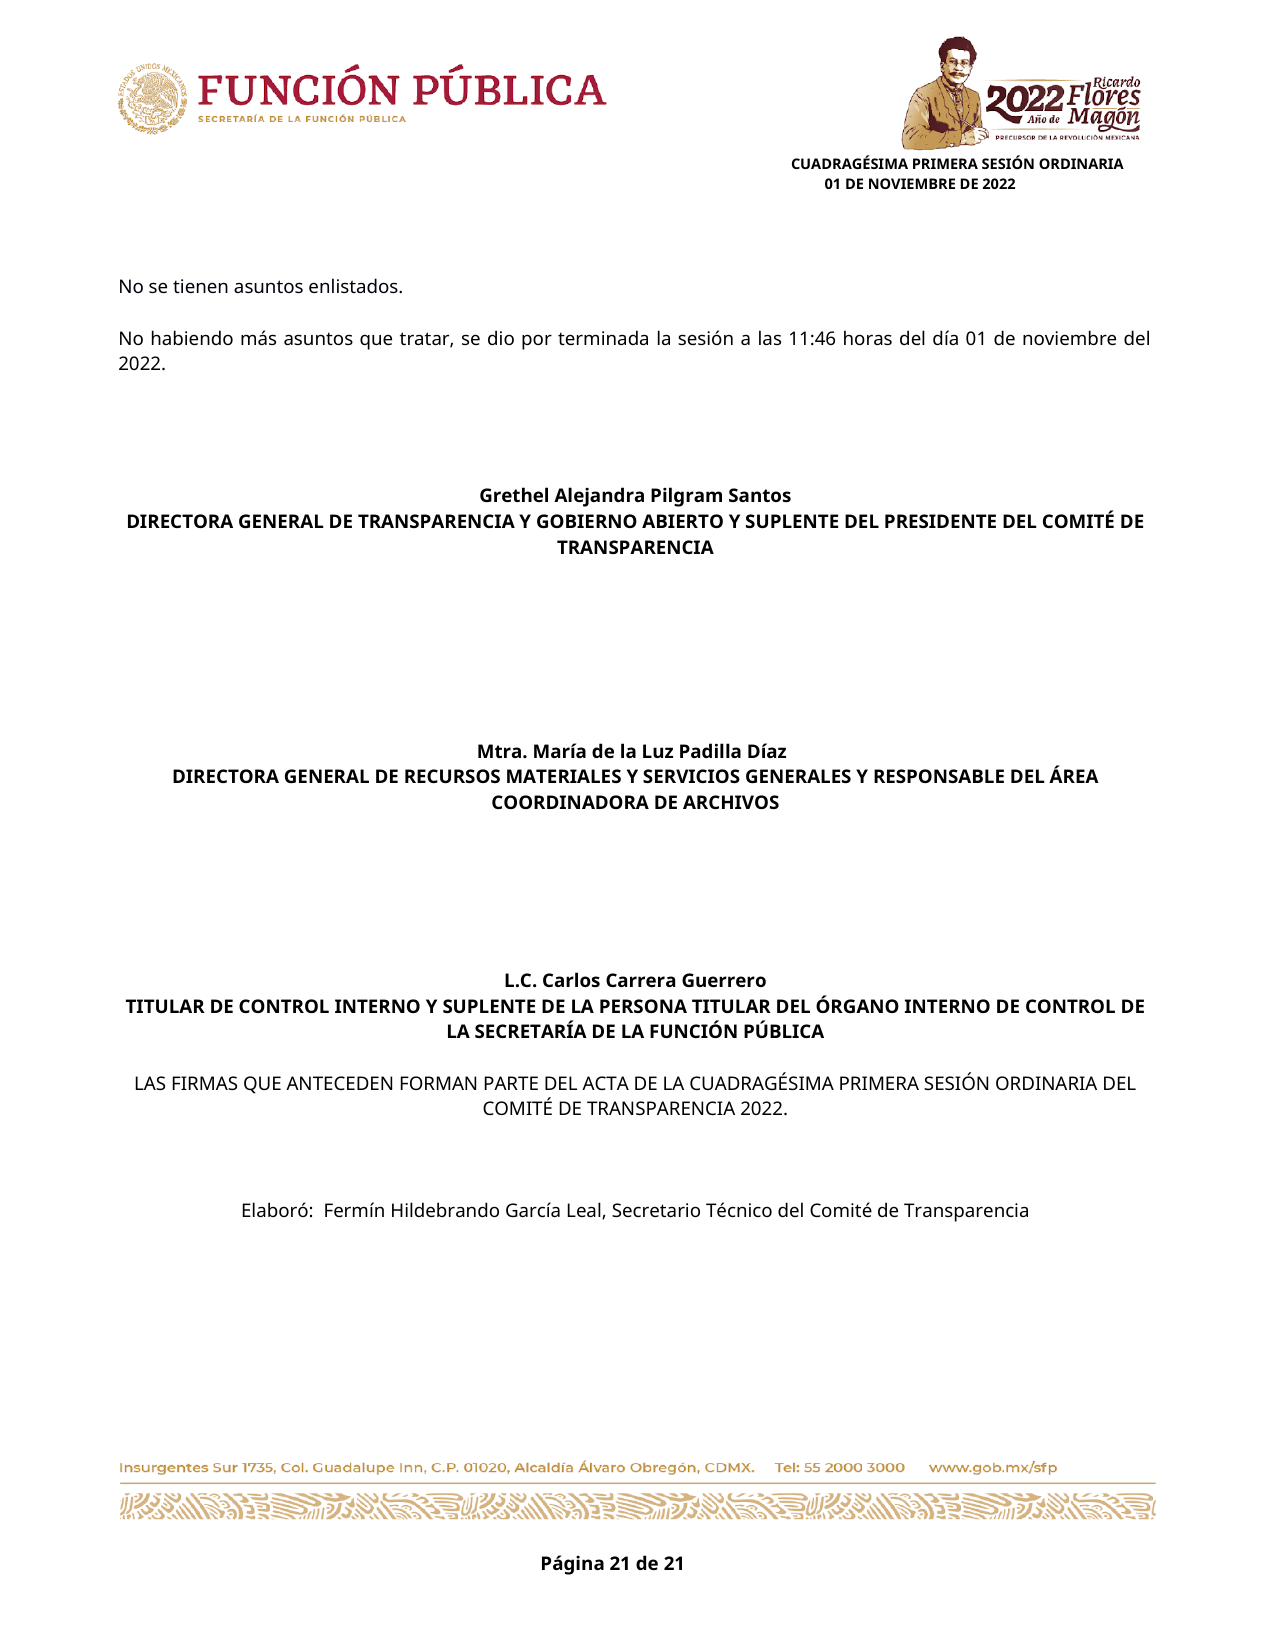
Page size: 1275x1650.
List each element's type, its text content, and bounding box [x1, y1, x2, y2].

text L.C. Carlos Carrera Guerrero [118, 968, 1152, 993]
text Mtra. María de la Luz Padilla Díaz [343, 738, 1152, 764]
text DIRECTORA GENERAL DE TRANSPARENCIA Y GOBIERNO ABIERTO Y SUPLENTE DEL PRESIDENTE DEL COMITÉ DE TRANSPARENCIA [118, 508, 1152, 559]
text Grethel Alejandra Pilgram Santos [118, 478, 1152, 508]
text Elaboró: Fermín Hildebrando García Leal, Secretario Técnico del Comité de Transparencia [118, 1197, 1152, 1223]
picture [0, 2, 1259, 163]
text LAS FIRMAS QUE ANTECEDEN FORMAN PARTE DEL ACTA DE LA CUADRAGÉSIMA PRIMERA SESIÓN ORDINARIA DEL COMITÉ DE TRANSPARENCIA 2022. [118, 1070, 1152, 1121]
picture [0, 1440, 1273, 1539]
text No habiendo más asuntos que tratar, se dio por terminada la sesión a las 11:46 horas del día 01 de noviembre del 2022. [118, 325, 1152, 376]
text No se tienen asuntos enlistados. [118, 274, 1152, 299]
text DIRECTORA GENERAL DE RECURSOS MATERIALES Y SERVICIOS GENERALES Y RESPONSABLE DEL ÁREA COORDINADORA DE ARCHIVOS [118, 764, 1152, 815]
text TITULAR DE CONTROL INTERNO Y SUPLENTE DE LA PERSONA TITULAR DEL ÓRGANO INTERNO DE CONTROL DE LA SECRETARÍA DE LA FUNCIÓN PÚBLICA [118, 993, 1152, 1044]
